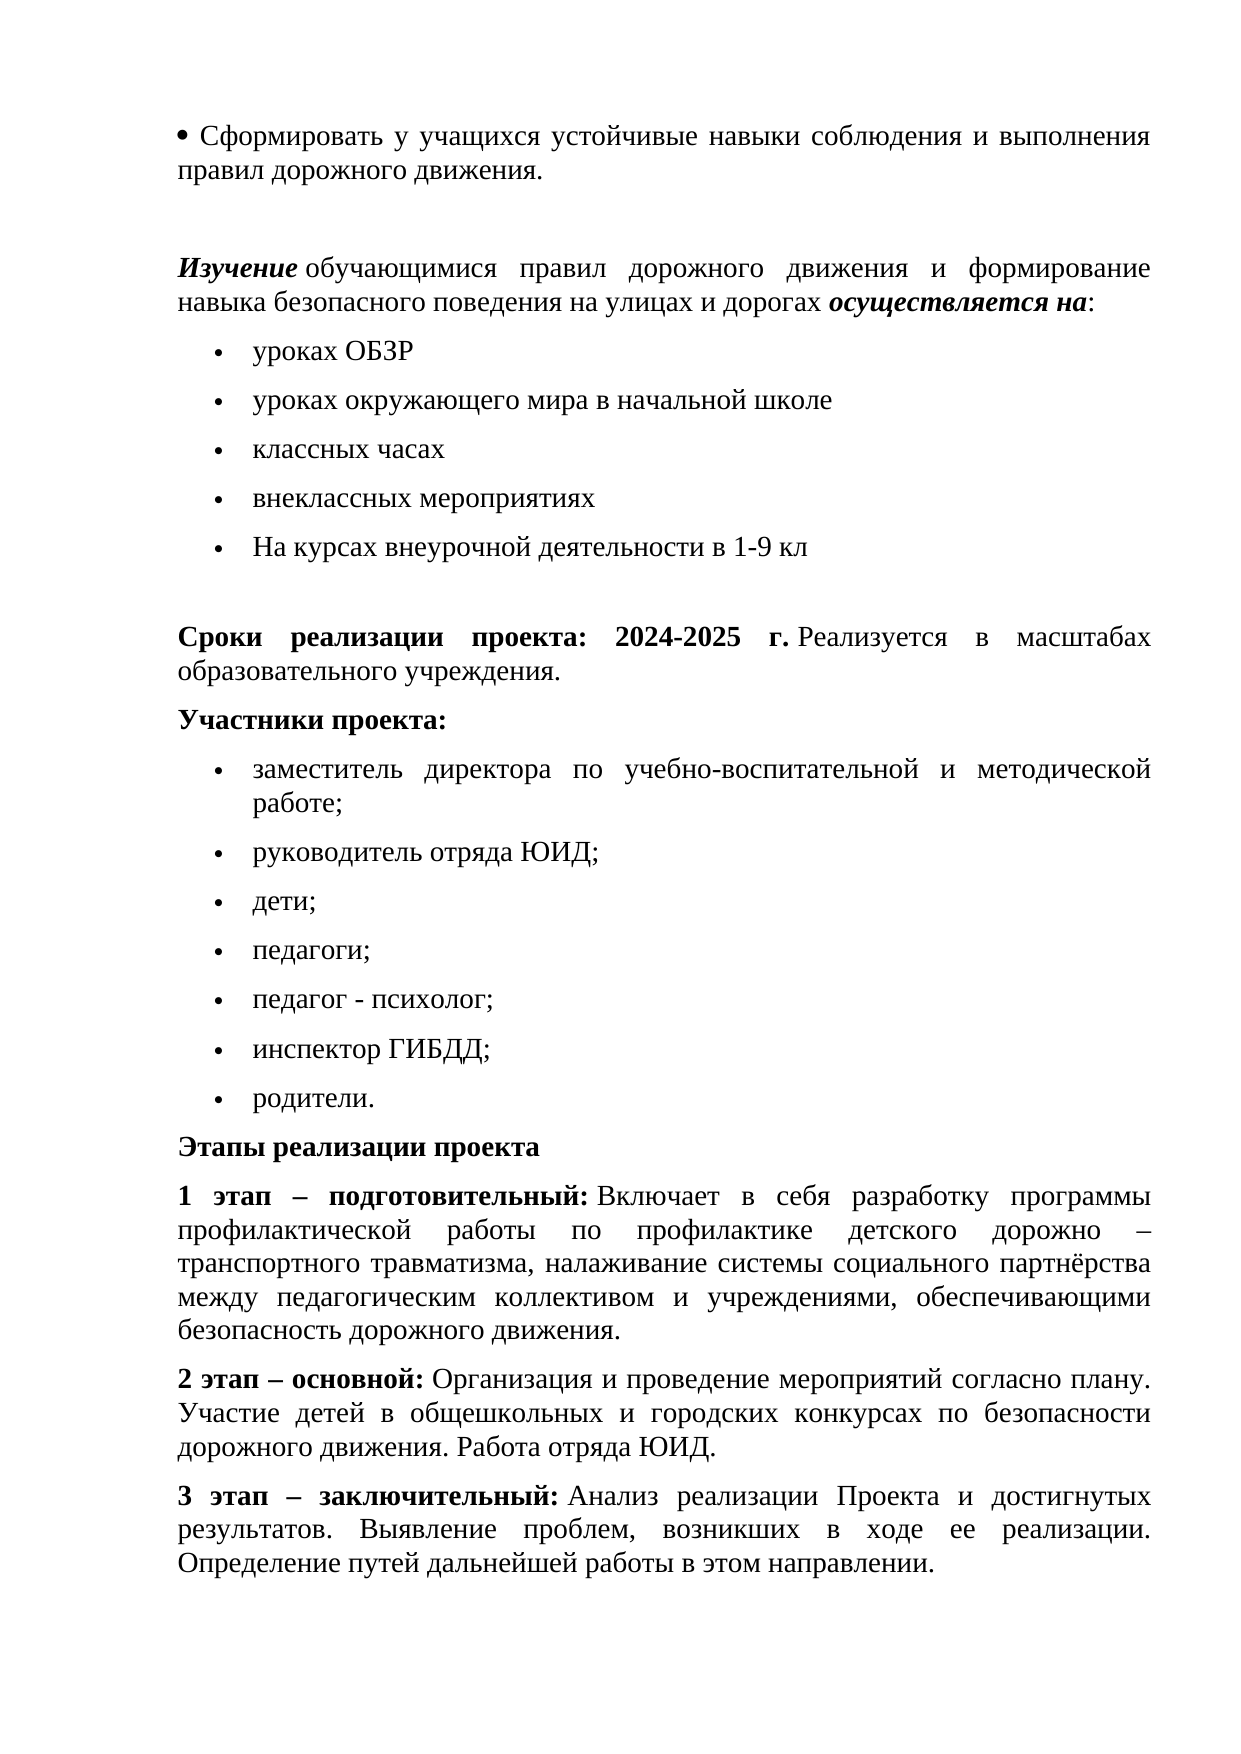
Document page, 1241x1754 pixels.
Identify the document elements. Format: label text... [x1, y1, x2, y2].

list дети; [215, 883, 1152, 917]
text Этапы реализации проекта [177, 1129, 1152, 1163]
list На курсах внеурочной деятельности в 1-9 кл [215, 529, 1152, 563]
list уроках ОБЗР [215, 333, 1152, 366]
list родители. [215, 1080, 1152, 1113]
list руководитель отряда ЮИД; [215, 834, 1152, 868]
list внеклассных мероприятиях [215, 480, 1152, 514]
list классных часах [215, 431, 1152, 465]
text 2 этап – основной: Организация и проведение мероприятий согласно плану. Участие детей в общешкольных и городских конкурсах по безопасности дорожного движения. Работа отряда ЮИД. [177, 1362, 1152, 1462]
text Изучение обучающимися правил дорожного движения и формирование навыка безопасного поведения на улицах и дорогах осуществляется на: [177, 250, 1152, 317]
list уроках окружающего мира в начальной школе [215, 382, 1152, 416]
text 1 этап – подготовительный: Включает в себя разработку программы профилактической работы по профилактике детского дорожно – транспортного травматизма, налаживание системы социального партнёрства между педагогическим коллективом и учреждениями, обеспечивающими безопасность дорожного движения. [177, 1178, 1152, 1346]
text Участники проекта: [177, 702, 1152, 736]
text Сформировать у учащихся устойчивые навыки соблюдения и выполнения правил дорожного движения. [177, 118, 1152, 185]
list педагог - психолог; [215, 982, 1152, 1015]
text Сроки реализации проекта: 2024-2025 г. Реализуется в масштабах образовательного учреждения. [177, 619, 1152, 687]
text 3 этап – заключительный: Анализ реализации Проекта и достигнутых результатов. Выявление проблем, возникших в ходе ее реализации. Определение путей дальнейшей работы в этом направлении. [177, 1478, 1152, 1578]
list инспектор ГИБДД; [215, 1031, 1152, 1064]
list педагоги; [215, 932, 1152, 966]
list заместитель директора по учебно-воспитательной и методической работе; [215, 751, 1152, 818]
